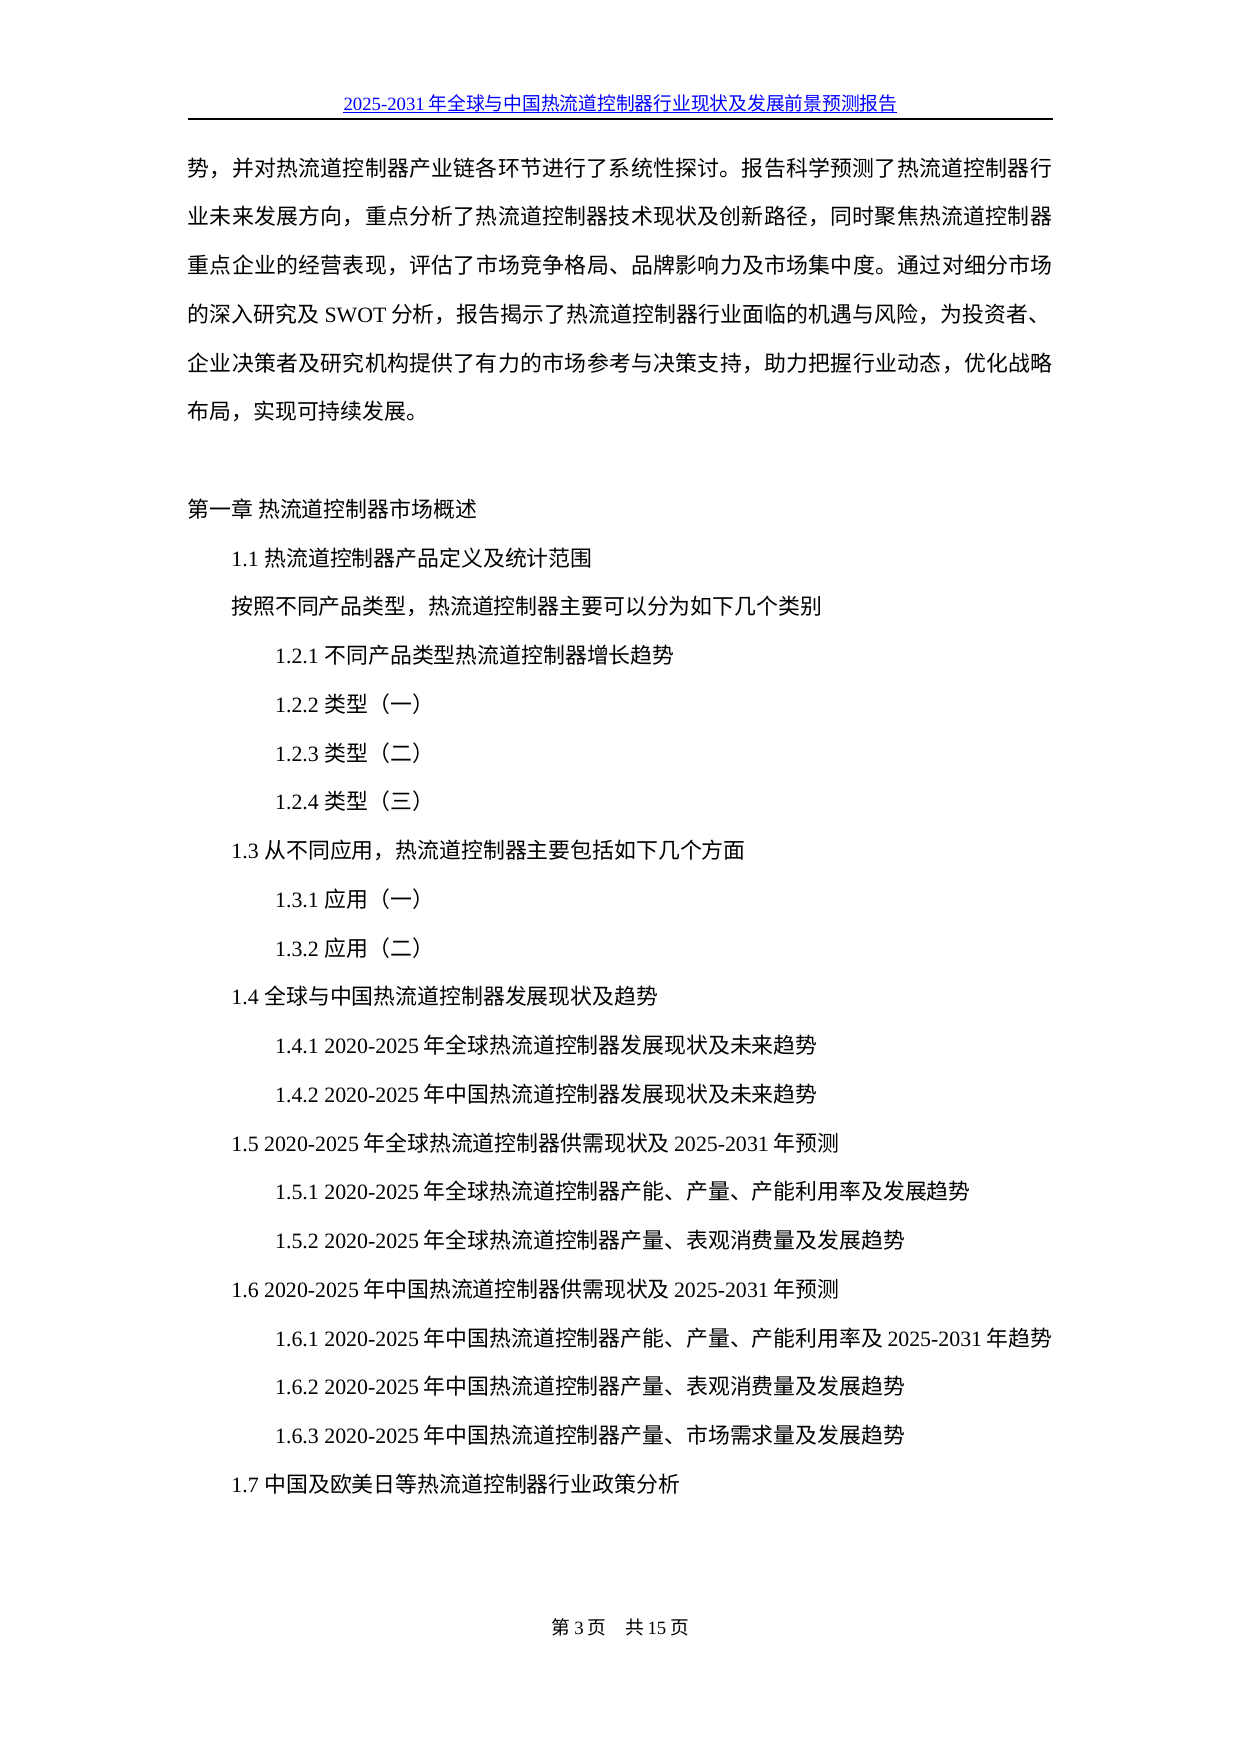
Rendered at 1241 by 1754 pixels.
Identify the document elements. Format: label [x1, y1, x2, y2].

text [187, 150, 1053, 1499]
